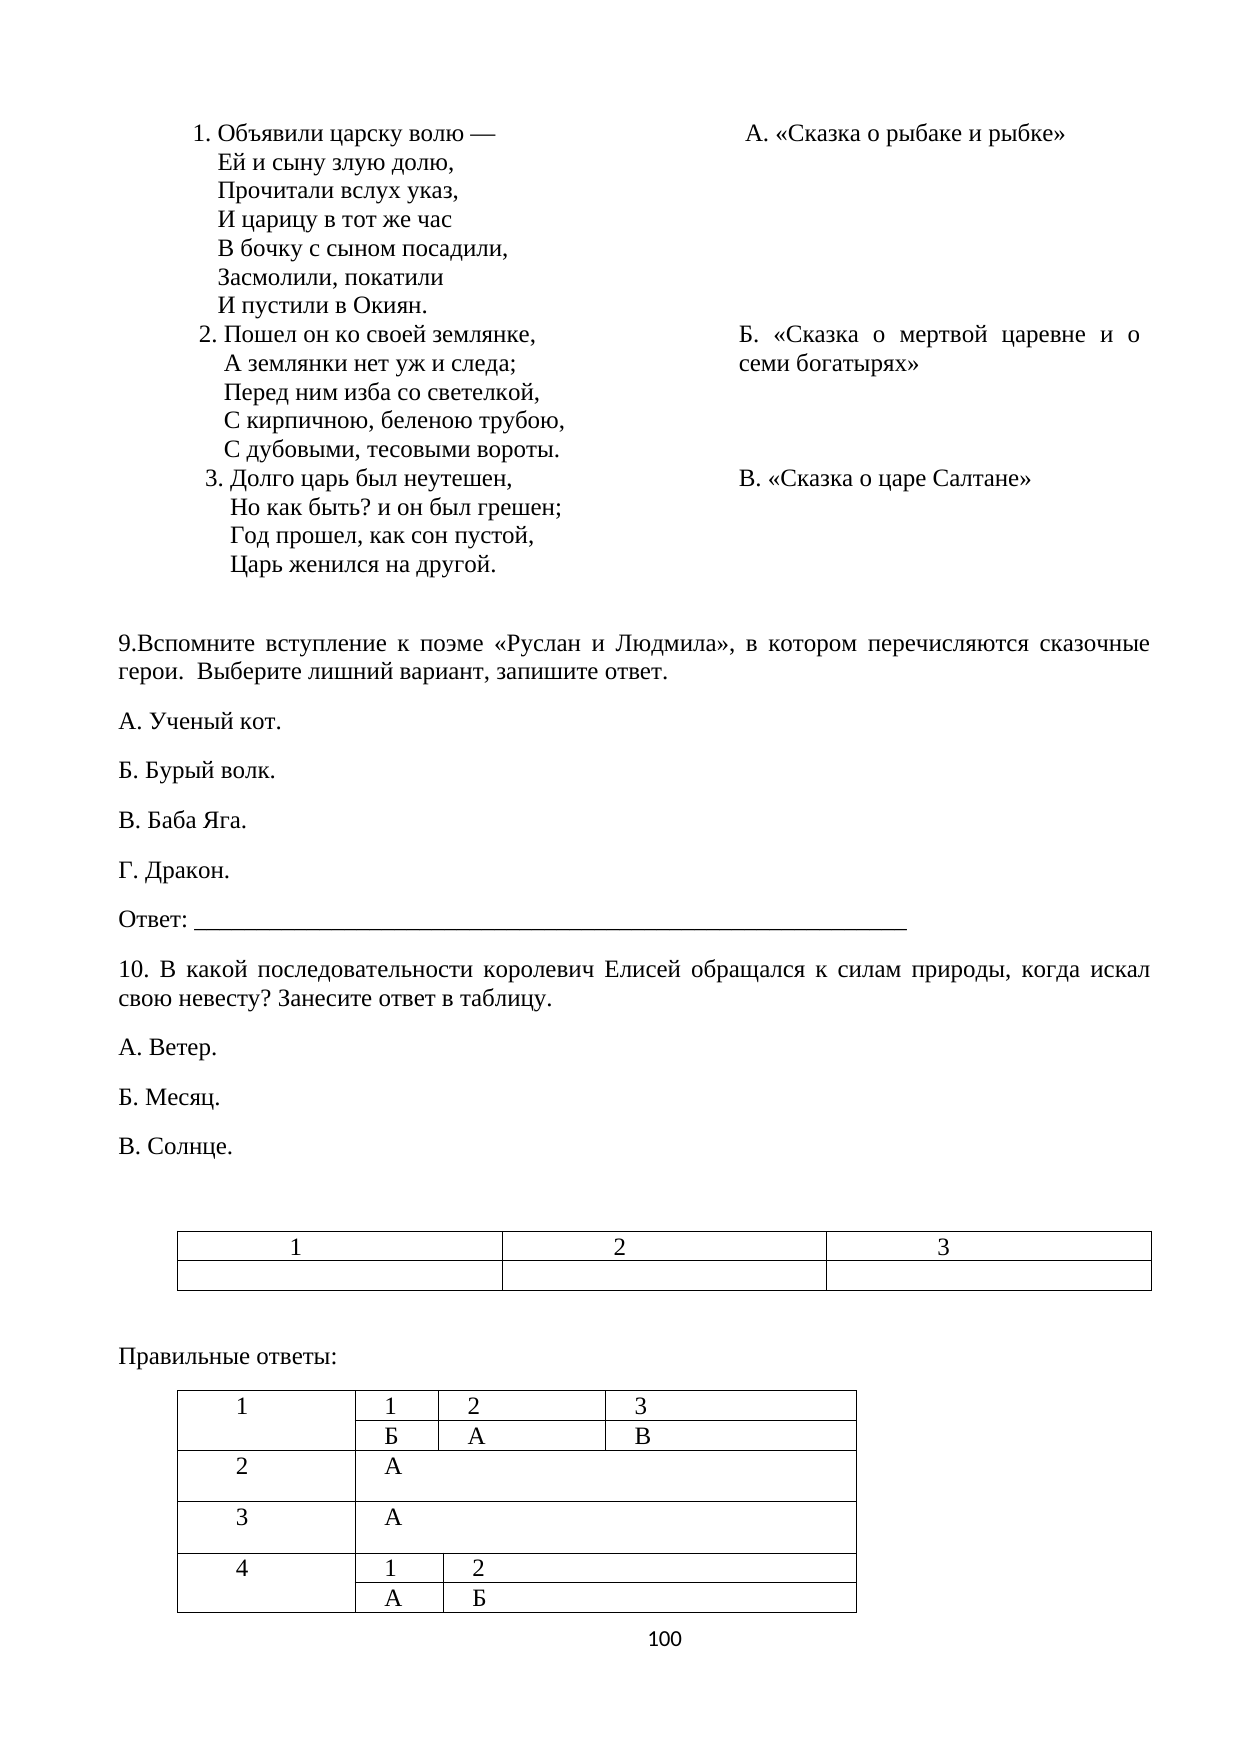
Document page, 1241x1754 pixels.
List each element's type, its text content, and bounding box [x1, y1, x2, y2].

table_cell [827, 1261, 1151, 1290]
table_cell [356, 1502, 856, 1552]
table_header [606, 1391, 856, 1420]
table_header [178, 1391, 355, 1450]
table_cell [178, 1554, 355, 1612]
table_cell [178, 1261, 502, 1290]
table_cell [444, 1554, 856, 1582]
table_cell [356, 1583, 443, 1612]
text Б. Бурый волк. [118, 756, 1152, 784]
text 9.Вспомните вступление к поэме «Руслан и Людмила», в котором перечисляются сказочные герои. Выберите лишний вариант, запишите ответ. [118, 628, 1152, 685]
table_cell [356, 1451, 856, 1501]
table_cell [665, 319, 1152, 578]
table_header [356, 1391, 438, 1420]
text 10. В какой последовательности королевич Елисей обращался к силам природы, когда искал свою невесту? Занесите ответ в таблицу. [118, 954, 1152, 1011]
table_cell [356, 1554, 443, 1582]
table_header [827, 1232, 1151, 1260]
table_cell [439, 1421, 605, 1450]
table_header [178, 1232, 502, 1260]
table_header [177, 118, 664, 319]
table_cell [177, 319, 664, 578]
text А. Ветер. [118, 1032, 1152, 1061]
text В. Солнце. [118, 1131, 1152, 1160]
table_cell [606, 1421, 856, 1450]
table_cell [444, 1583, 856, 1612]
text Правильные ответы: [118, 1341, 1152, 1369]
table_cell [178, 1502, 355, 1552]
text Ответ: _________________________________________________________ [118, 904, 1152, 933]
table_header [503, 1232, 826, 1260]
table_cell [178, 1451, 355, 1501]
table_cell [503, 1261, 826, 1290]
text А. Ученый кот. [118, 706, 1152, 735]
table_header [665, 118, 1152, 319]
text Г. Дракон. [118, 855, 1152, 883]
text Б. Месяц. [118, 1082, 1152, 1111]
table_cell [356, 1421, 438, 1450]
text В. Баба Яга. [118, 805, 1152, 834]
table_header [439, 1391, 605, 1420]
